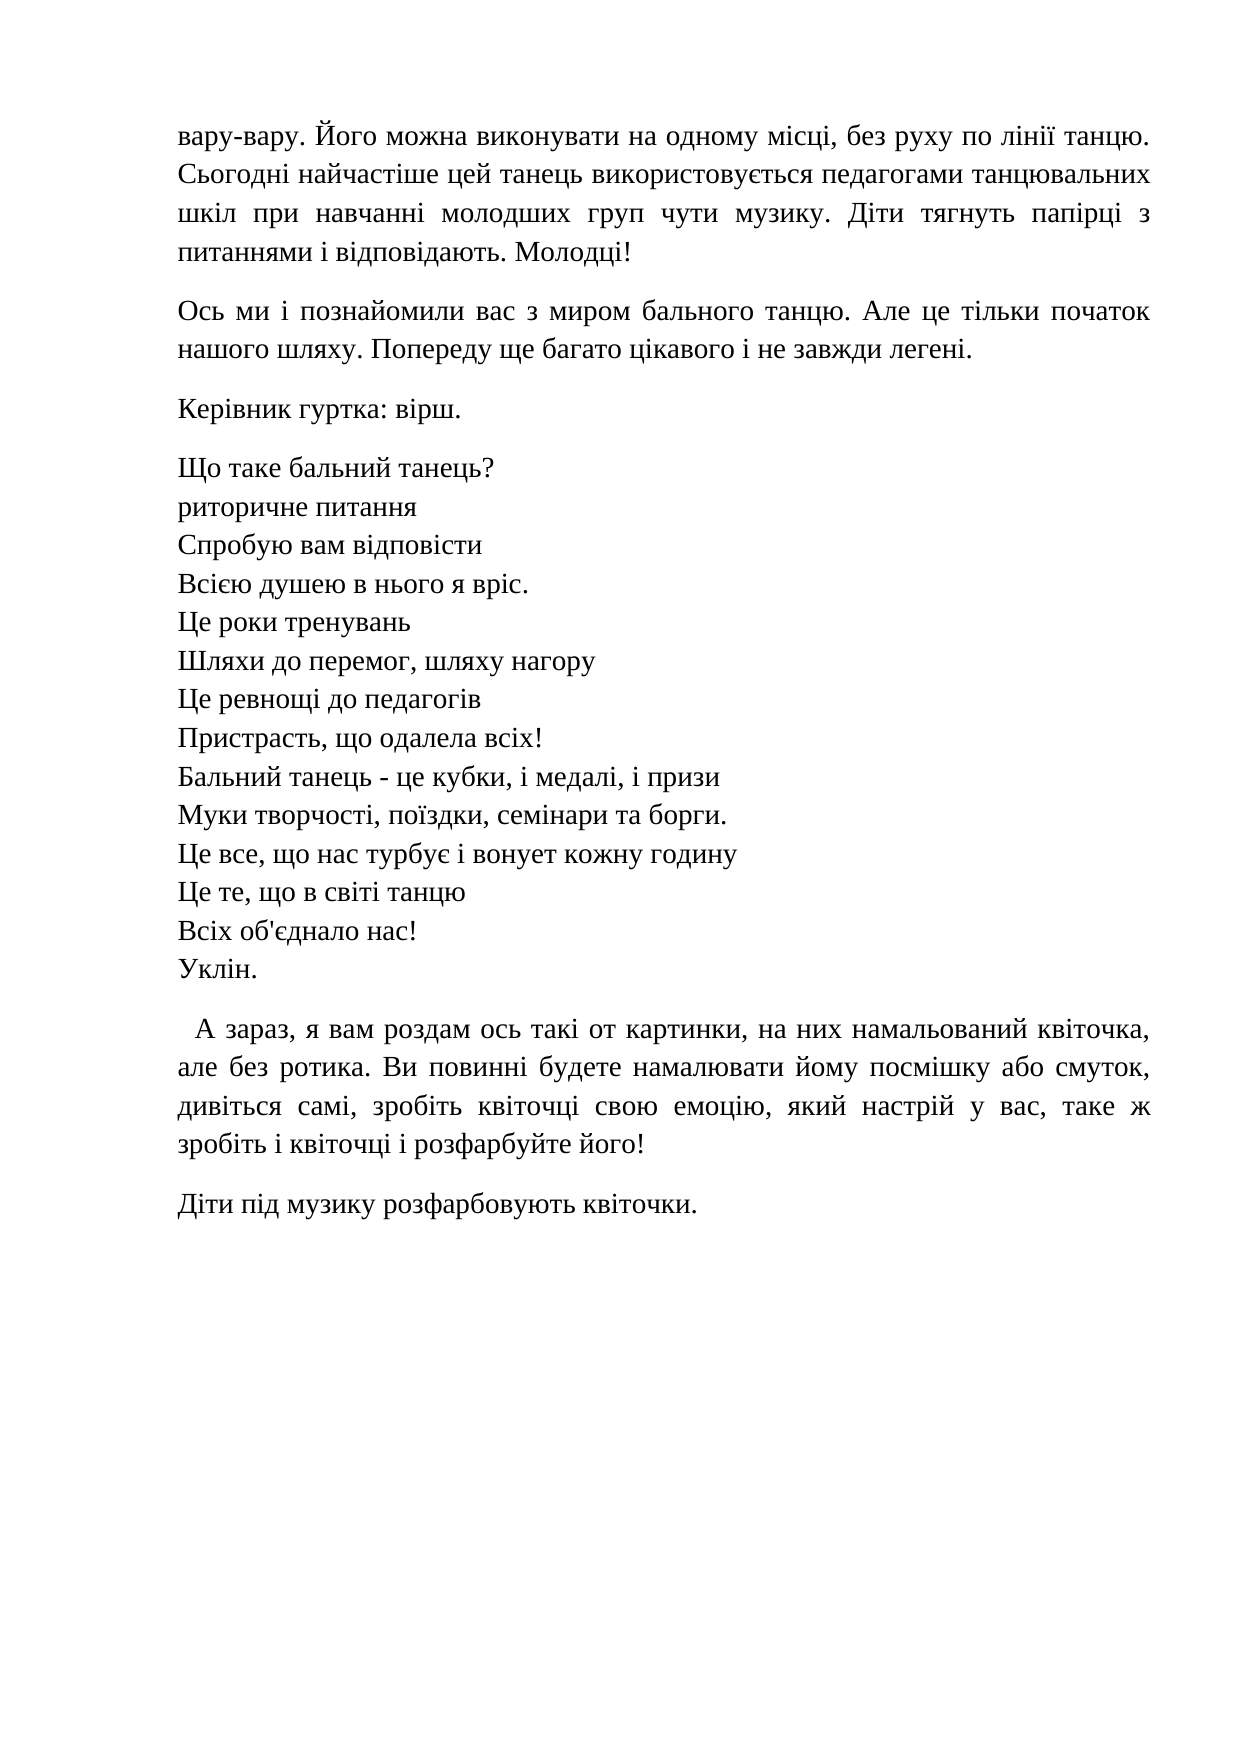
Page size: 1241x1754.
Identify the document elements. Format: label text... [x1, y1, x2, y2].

text Муки творчості, поїздки, семінари та борги. [177, 797, 1152, 831]
text Ось ми і познайомили вас з миром бального танцю. Але це тільки початок нашого шляху. Попереду ще багато цікавого і не завжди легені. [177, 293, 1152, 365]
text Спробую вам відповісти [177, 527, 1152, 561]
text Бальний танець - це кубки, і медалі, і призи [177, 759, 1152, 792]
text Шляхи до перемог, шляху нагору [177, 643, 1152, 677]
text Всіх об'єднало нас! [177, 913, 1152, 946]
text Це все, що нас турбує і вонует кожну годину [177, 836, 1152, 869]
text Що таке бальний танець? [177, 450, 1152, 484]
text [177, 118, 1152, 267]
text Уклін. [177, 951, 1152, 985]
text Це те, що в світі танцю [177, 874, 1152, 908]
text Це ревнощі до педагогів [177, 682, 1152, 715]
text Керівник гуртка: вірш. [177, 391, 1152, 424]
text А зараз, я вам роздам ось такі от картинки, на них намальований квіточка, але без ротика. Ви повинні будете намалювати йому посмішку або смуток, дивіться самі, зробіть квіточці свою емоцію, який настрій у вас, таке ж зробіть і квіточці і розфарбуйте його! [177, 1011, 1152, 1160]
text Діти під музику розфарбовують квіточки. [177, 1186, 1152, 1219]
text риторичне питання [177, 489, 1152, 522]
text Всією душею в нього я вріс. [177, 566, 1152, 599]
text Це роки тренувань [177, 604, 1152, 638]
text Пристрасть, що одалела всіх! [177, 720, 1152, 754]
